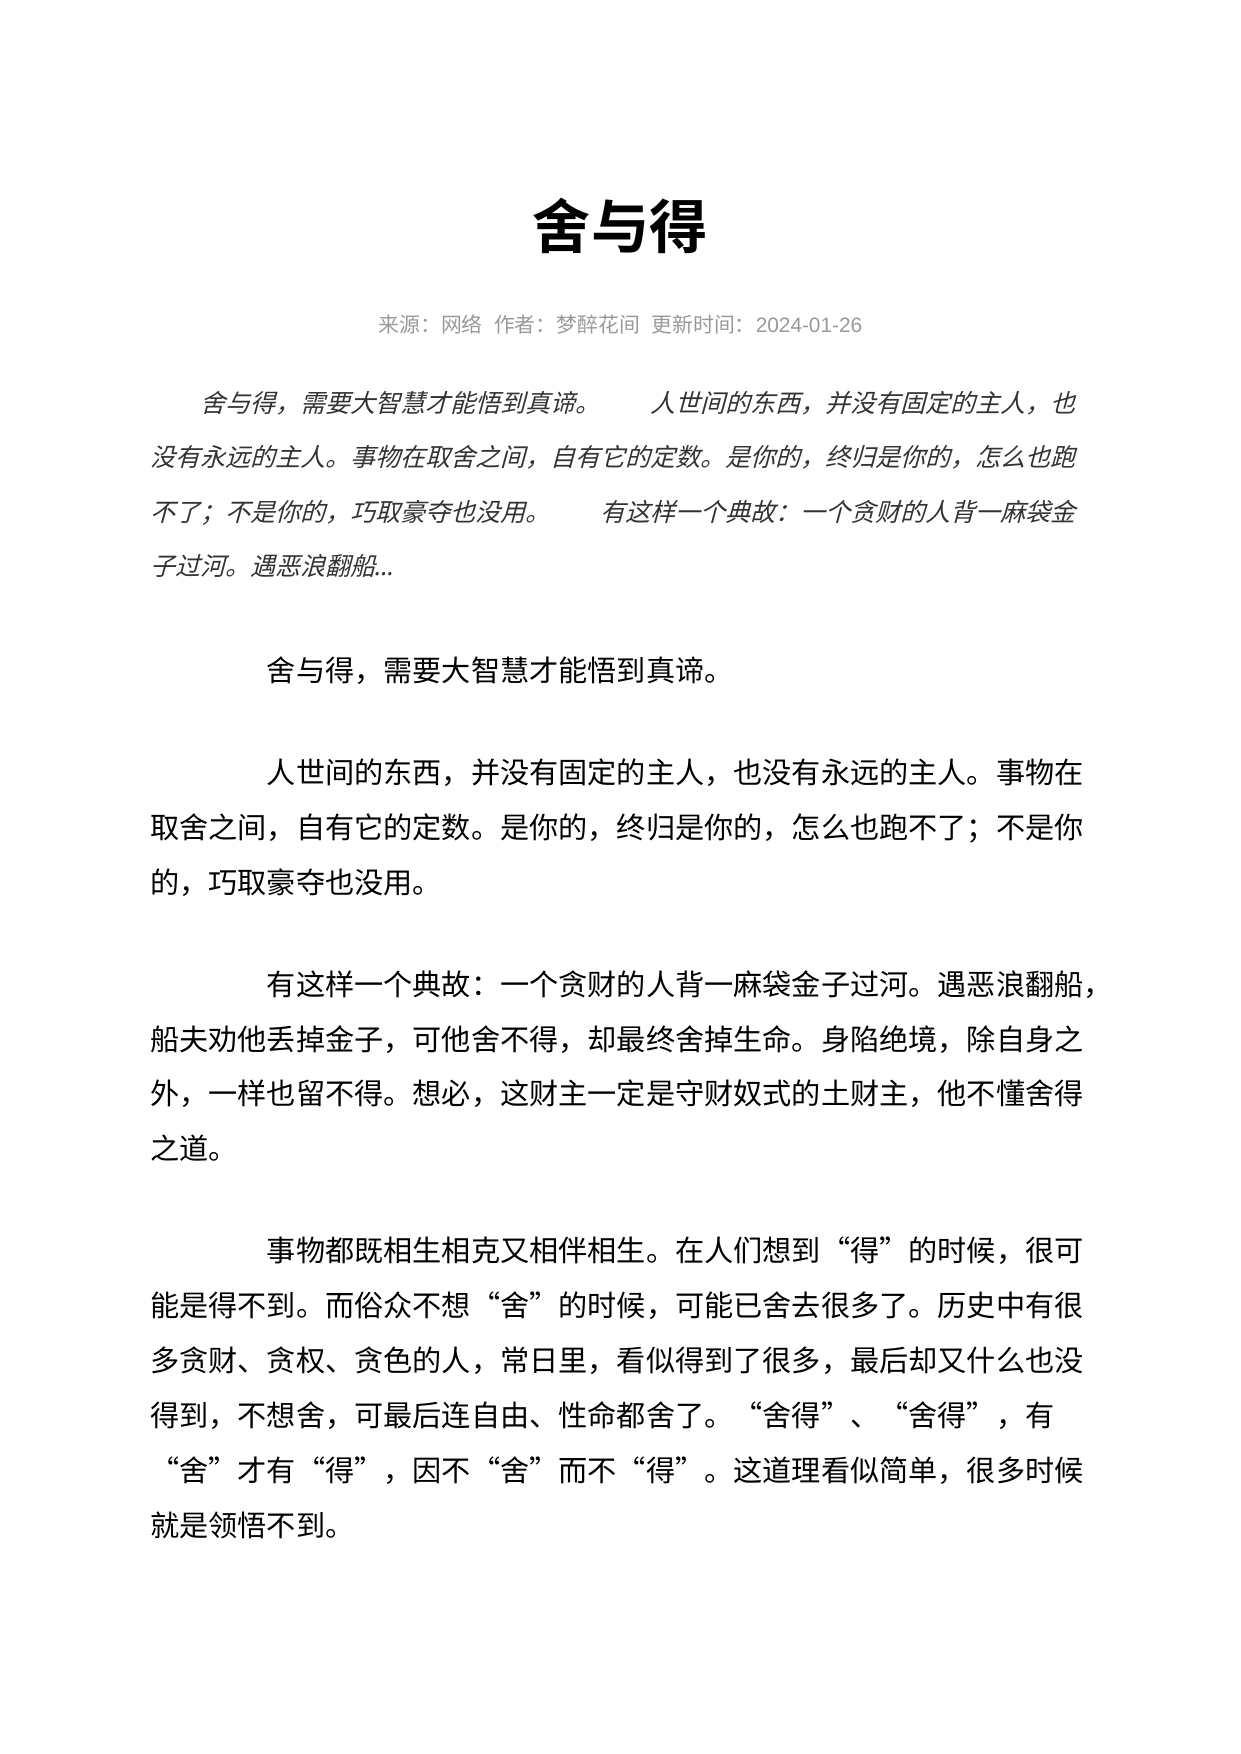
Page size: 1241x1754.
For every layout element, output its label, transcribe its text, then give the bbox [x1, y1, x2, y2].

text 人世间的东西，并没有固定的主人，也没有永远的主人。事物在取舍之间，自有它的定数。是你的，终归是你的，怎么也跑不了；不是你的，巧取豪夺也没用。 [150, 749, 1090, 902]
text 有这样一个典故：一个贪财的人背一麻袋金子过河。遇恶浪翻船，船夫劝他丢掉金子，可他舍不得，却最终舍掉生命。身陷绝境，除自身之外，一样也留不得。想必，这财主一定是守财奴式的土财主，他不懂舍得之道。 [150, 961, 1090, 1168]
text 事物都既相生相克又相伴相生。在人们想到“得”的时候，很可能是得不到。而俗众不想“舍”的时候，可能已舍去很多了。历史中有很多贪财、贪权、贪色的人，常日里，看似得到了很多，最后却又什么也没得到，不想舍，可最后连自由、性命都舍了。“舍得”、“舍得”，有“舍”才有“得”，因不“舍”而不“得”。这道理看似简单，很多时候就是领悟不到。 [150, 1228, 1090, 1544]
text 舍与得，需要大智慧才能悟到真谛。 人世间的东西，并没有固定的主人，也没有永远的主人。事物在取舍之间，自有它的定数。是你的，终归是你的，怎么也跑不了；不是你的，巧取豪夺也没用。 有这样一个典故：一个贪财的人背一麻袋金子过河。遇恶浪翻船... [150, 383, 1090, 583]
text 舍与得，需要大智慧才能悟到真谛。 [150, 648, 1090, 690]
text 来源：网络 作者：梦醉花间 更新时间：2024-01-26 [150, 313, 1090, 337]
subtitle 舍与得 [150, 181, 1090, 266]
